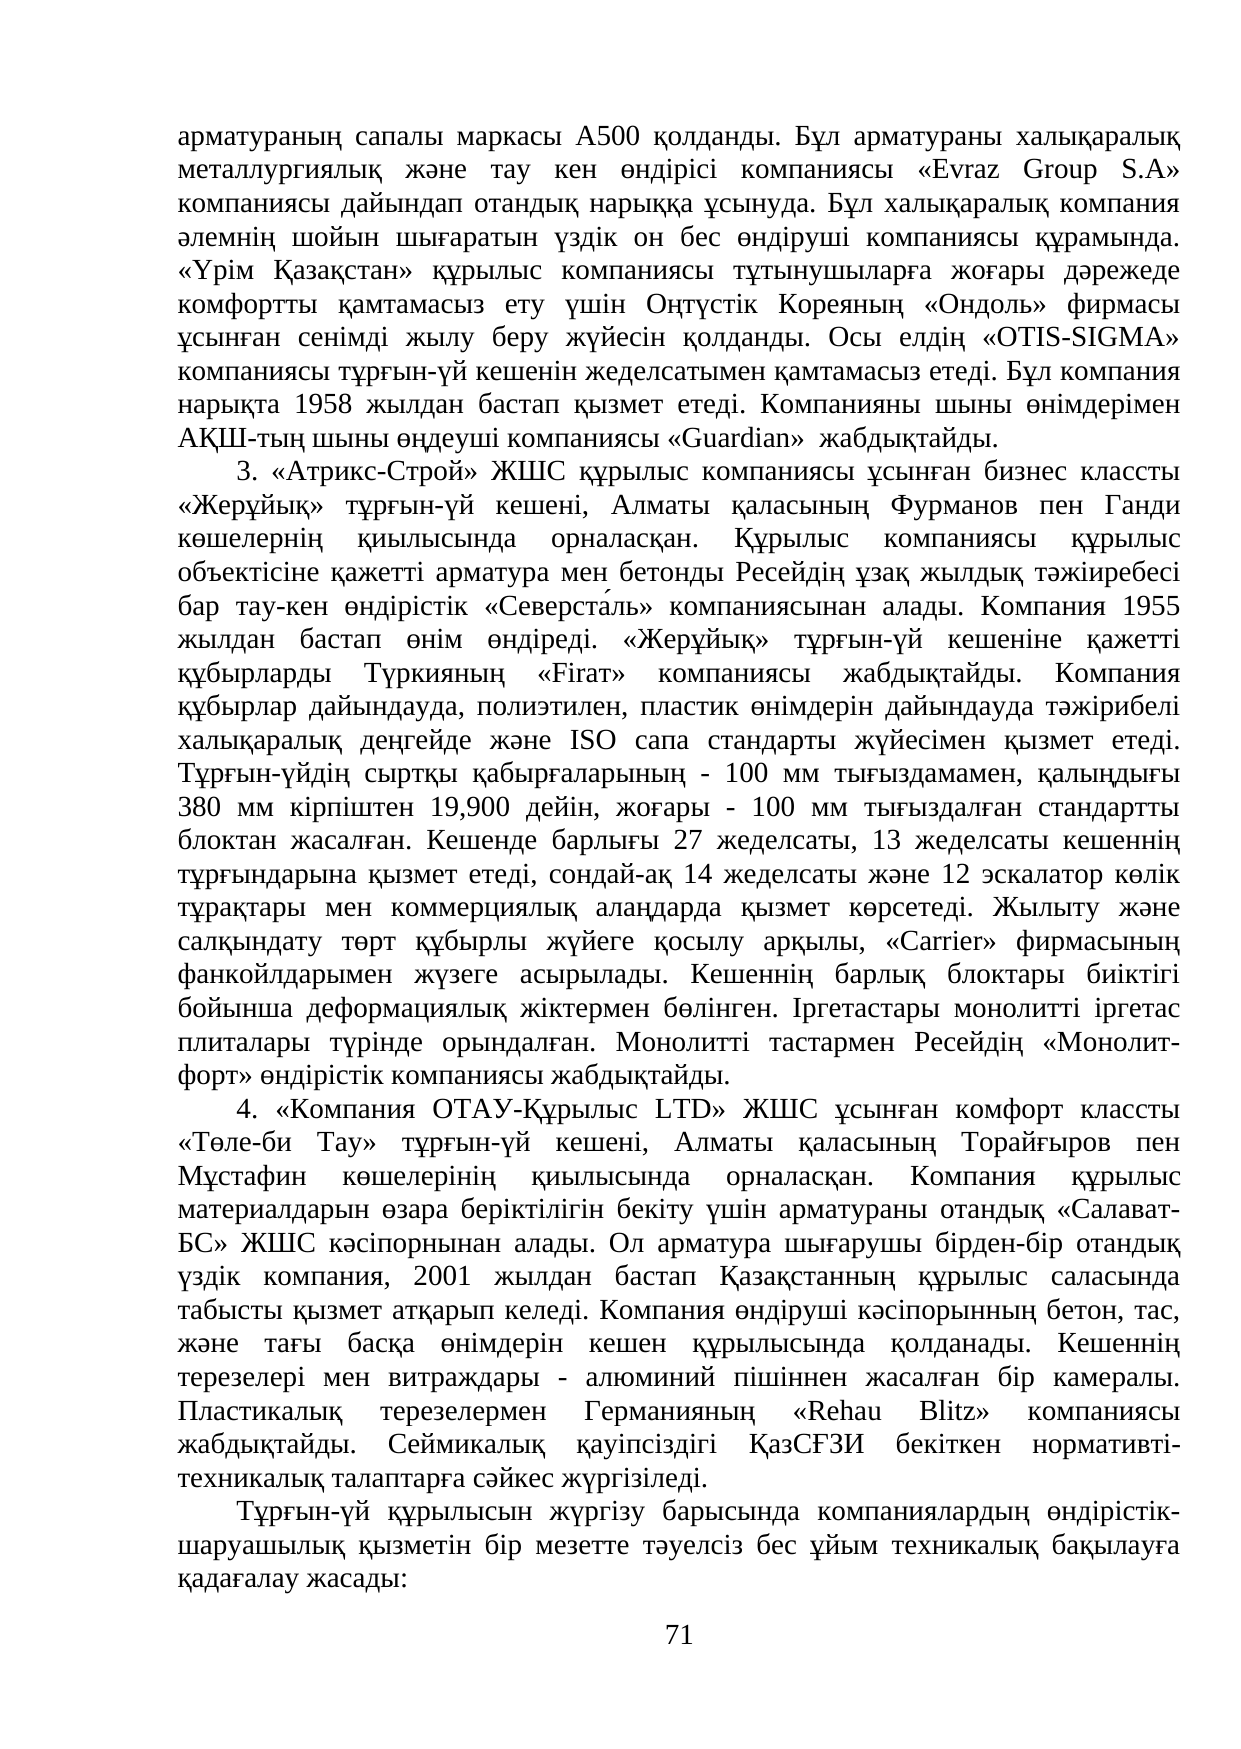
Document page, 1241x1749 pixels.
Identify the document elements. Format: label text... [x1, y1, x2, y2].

text 4. «Компания ОТАУ-Құрылыс LTD» ЖШС ұсынған комфорт классты «Төле-би Тау» тұрғын-үй кешені, Алматы қаласының Торайғыров пен Мұстафин көшелерінің қиылысында орналасқан. Компания құрылыс материалдарын өзара беріктілігін бекіту үшін арматураны отандық «Салават-БС» ЖШС кәсіпорнынан алады. Ол арматура шығарушы бірден-бір отандық үздік компания, 2001 жылдан бастап Қазақстанның құрылыс саласында табысты қызмет атқарып келеді. Компания өндіруші кәсіпорынның бетон, тас, және тағы басқа өнімдерін кешен құрылысында қолданады. Кешеннің терезелері мен витраждары - алюминий пішіннен жасалған бір камералы. Пластикалық терезелермен Германияның «Rehau Blitz» компаниясы жабдықтайды. Сеймикалық қауіпсіздігі ҚазСҒЗИ бекіткен нормативті-техникалық талаптарға сәйкес жүргізіледі. [177, 1091, 1181, 1426]
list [177, 118, 1181, 453]
text 3. «Атрикс-Строй» ЖШС құрылыс компаниясы ұсынған бизнес классты «Жерұйық» тұрғын-үй кешені, Алматы қаласының Фурманов пен Ганди көшелернің қиылысында орналасқан. Құрылыс компаниясы құрылыс объектісіне қажетті арматура мен бетонды Ресейдің ұзақ жылдық тәжіиребесі бар тау-кен өндірістік «Северста́ль» компаниясынан алады. Компания 1955 жылдан бастап өнім өндіреді. «Жерұйық» тұрғын-үй кешеніне қажетті құбырларды Түркияның «Firaт» компаниясы жабдықтайды. Компания құбырлар дайындауда, полиэтилен, пластик өнімдерін дайындауда тәжірибелі халықаралық деңгейде және ISO сапа стандарты жүйесімен қызмет етеді. Тұрғын-үйдің сыртқы қабырғаларының - 100 мм тығыздамамен, қалыңдығы 380 мм кірпіштен 19,900 дейін, жоғары - 100 мм тығыздалған стандартты блоктан жасалған. Кешенде барлығы 27 жеделсаты, 13 жеделсаты кешеннің тұрғындарына қызмет етеді, сондай-ақ 14 жеделсаты және 12 эскалатор көлік тұрақтары мен коммерциялық алаңдарда қызмет көрсетеді. Жылыту және салқындату төрт құбырлы жүйеге қосылу арқылы, «Carrier» фирмасының фанкойлдарымен жүзеге асырылады. Кешеннің барлық блоктары биіктігі бойынша деформациялық жіктермен бөлінген. Іргетастары монолитті іргетас плиталары түрінде орындалған. Монолитті тастармен Ресейдің «Монолит-форт» өндірістік компаниясы жабдықтайды. [177, 453, 1181, 1091]
text Тұрғын-үй құрылысын жүргізу барысында компаниялардың өндірістік-шаруашылық қызметін бір мезетте тәуелсіз бес ұйым техникалық бақылауға қадағалау жасады: [177, 1493, 1181, 1594]
text 4. «Компания ОТАУ-Құрылыс LTD» ЖШС ұсынған комфорт классты «Төле-би Тау» тұрғын-үй кешені, Алматы қаласының Торайғыров пен Мұстафин көшелерінің қиылысында орналасқан. Компания құрылыс материалдарын өзара беріктілігін бекіту үшін арматураны отандық «Салават-БС» ЖШС кәсіпорнынан алады. Ол арматура шығарушы бірден-бір отандық үздік компания, 2001 жылдан бастап Қазақстанның құрылыс саласында табысты қызмет атқарып келеді. Компания өндіруші кәсіпорынның бетон, тас, және тағы басқа өнімдерін кешен құрылысында қолданады. Кешеннің терезелері мен витраждары - алюминий пішіннен жасалған бір камералы. Пластикалық терезелермен Германияның «Rehau Blitz» компаниясы жабдықтайды. Сеймикалық қауіпсіздігі ҚазСҒЗИ бекіткен нормативті-техникалық талаптарға сәйкес жүргізіледі. [177, 1426, 1181, 1493]
